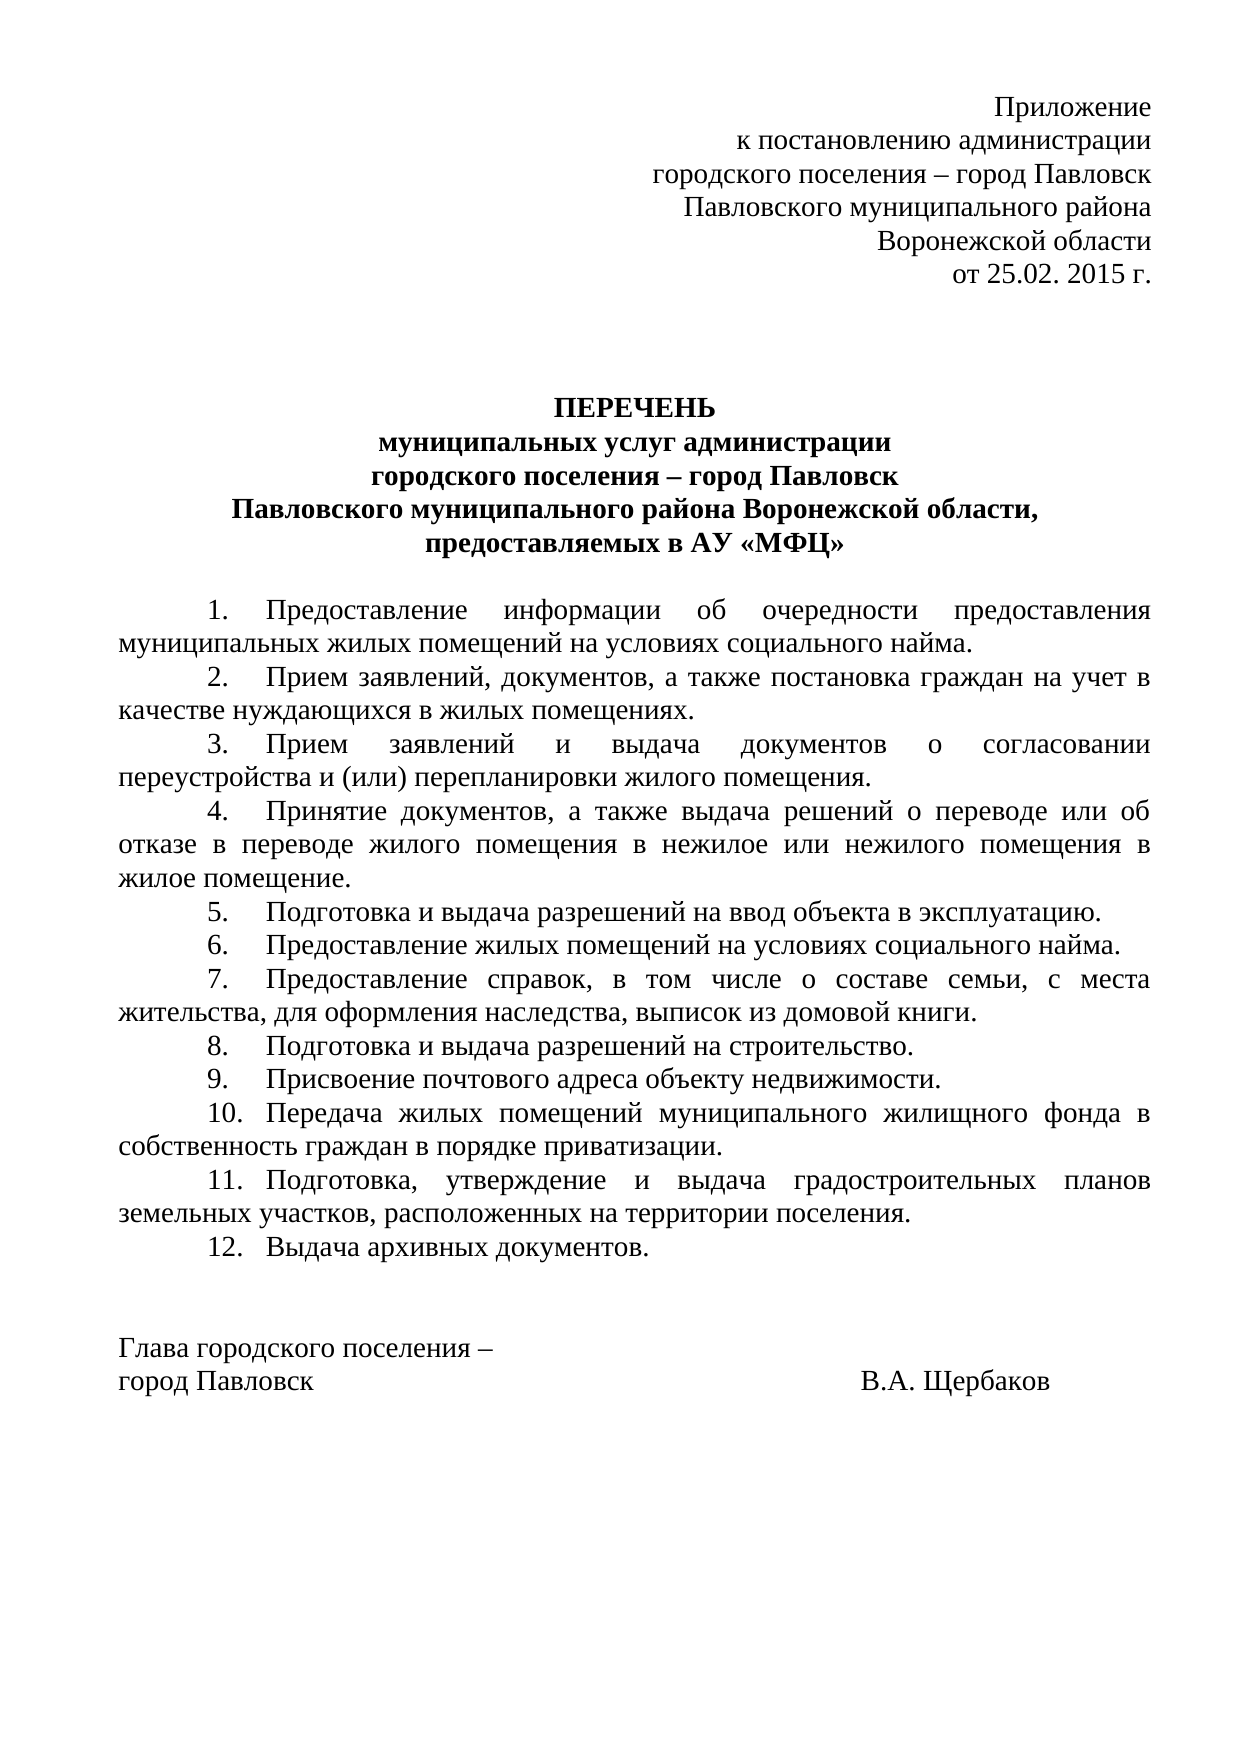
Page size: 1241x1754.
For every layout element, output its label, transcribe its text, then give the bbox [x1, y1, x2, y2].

text к постановлению администрации [118, 122, 1152, 156]
list Предоставление жилых помещений на условиях социального найма. [118, 927, 1152, 961]
text городского поселения – город Павловск [118, 458, 1152, 491]
list Передача жилых помещений муниципального жилищного фонда в собственность граждан в порядке приватизации. [118, 1095, 1152, 1162]
text ПЕРЕЧЕНЬ [118, 391, 1152, 424]
list Предоставление справок, в том числе о составе семьи, с места жительства, для оформления наследства, выписок из домовой книги. [118, 961, 1152, 1028]
text Павловского муниципального района [118, 189, 1152, 223]
subtitle Глава городского поселения – [118, 1330, 1139, 1363]
list Прием заявлений, документов, а также постановка граждан на учет в качестве нуждающихся в жилых помещениях. [118, 659, 1152, 726]
text городского поселения – город Павловск [118, 156, 1152, 189]
list Присвоение почтового адреса объекту недвижимости. [118, 1061, 1152, 1095]
list Прием заявлений и выдача документов о согласовании переустройства и (или) перепланировки жилого помещения. [118, 726, 1152, 793]
list Подготовка, утверждение и выдача градостроительных планов земельных участков, расположенных на территории поселения. [118, 1162, 1152, 1229]
text Приложение [118, 89, 1152, 122]
text муниципальных услуг администрации [118, 424, 1152, 458]
list Предоставление информации об очередности предоставления муниципальных жилых помещений на условиях социального найма. [118, 592, 1152, 659]
list Подготовка и выдача разрешений на ввод объекта в эксплуатацию. [118, 894, 1152, 927]
list Принятие документов, а также выдача решений о переводе или об отказе в переводе жилого помещения в нежилое или нежилого помещения в жилое помещение. [118, 793, 1152, 894]
list Выдача архивных документов. [118, 1229, 1152, 1263]
text Павловского муниципального района Воронежской области, предоставляемых в АУ «МФЦ» [118, 491, 1152, 558]
subtitle город Павловск В.А. Щербаков [118, 1363, 1151, 1397]
text от 25.02. 2015 г. [118, 256, 1152, 290]
text Воронежской области [118, 223, 1152, 256]
list Подготовка и выдача разрешений на строительство. [118, 1028, 1152, 1061]
